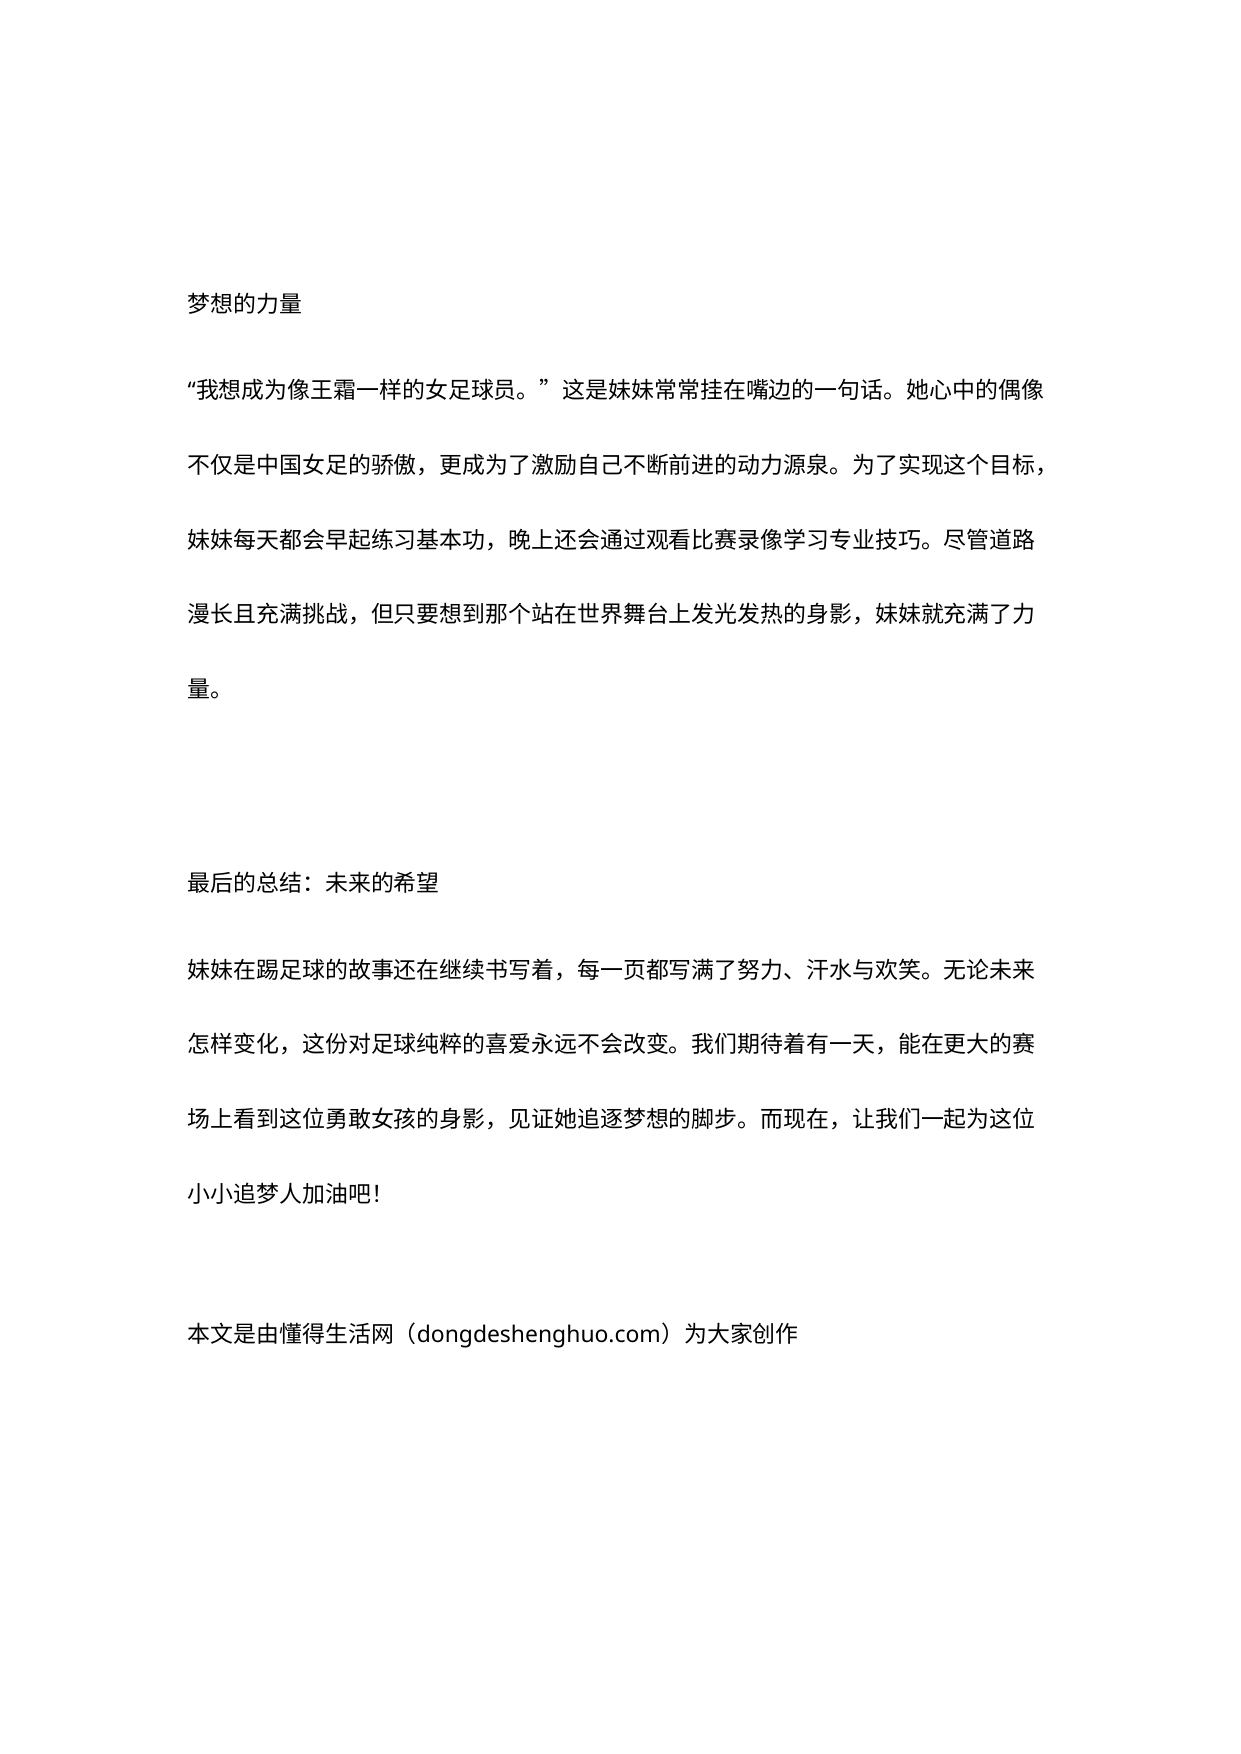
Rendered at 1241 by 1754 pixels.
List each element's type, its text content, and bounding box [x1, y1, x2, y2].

text 妹妹在踢足球的故事还在继续书写着，每一页都写满了努力、汗水与欢笑。无论未来怎样变化，这份对足球纯粹的喜爱永远不会改变。我们期待着有一天，能在更大的赛场上看到这位勇敢女孩的身影，见证她追逐梦想的脚步。而现在，让我们一起为这位小小追梦人加油吧！ [187, 936, 1053, 1225]
text “我想成为像王霜一样的女足球员。”这是妹妹常常挂在嘴边的一句话。她心中的偶像不仅是中国女足的骄傲，更成为了激励自己不断前进的动力源泉。为了实现这个目标，妹妹每天都会早起练习基本功，晚上还会通过观看比赛录像学习专业技巧。尽管道路漫长且充满挑战，但只要想到那个站在世界舞台上发光发热的身影，妹妹就充满了力量。 [187, 356, 1053, 720]
text 梦想的力量 [187, 270, 1053, 335]
text 本文是由懂得生活网（dongdeshenghuo.com）为大家创作 [187, 1300, 1053, 1365]
text 最后的总结：未来的希望 [187, 849, 1053, 914]
